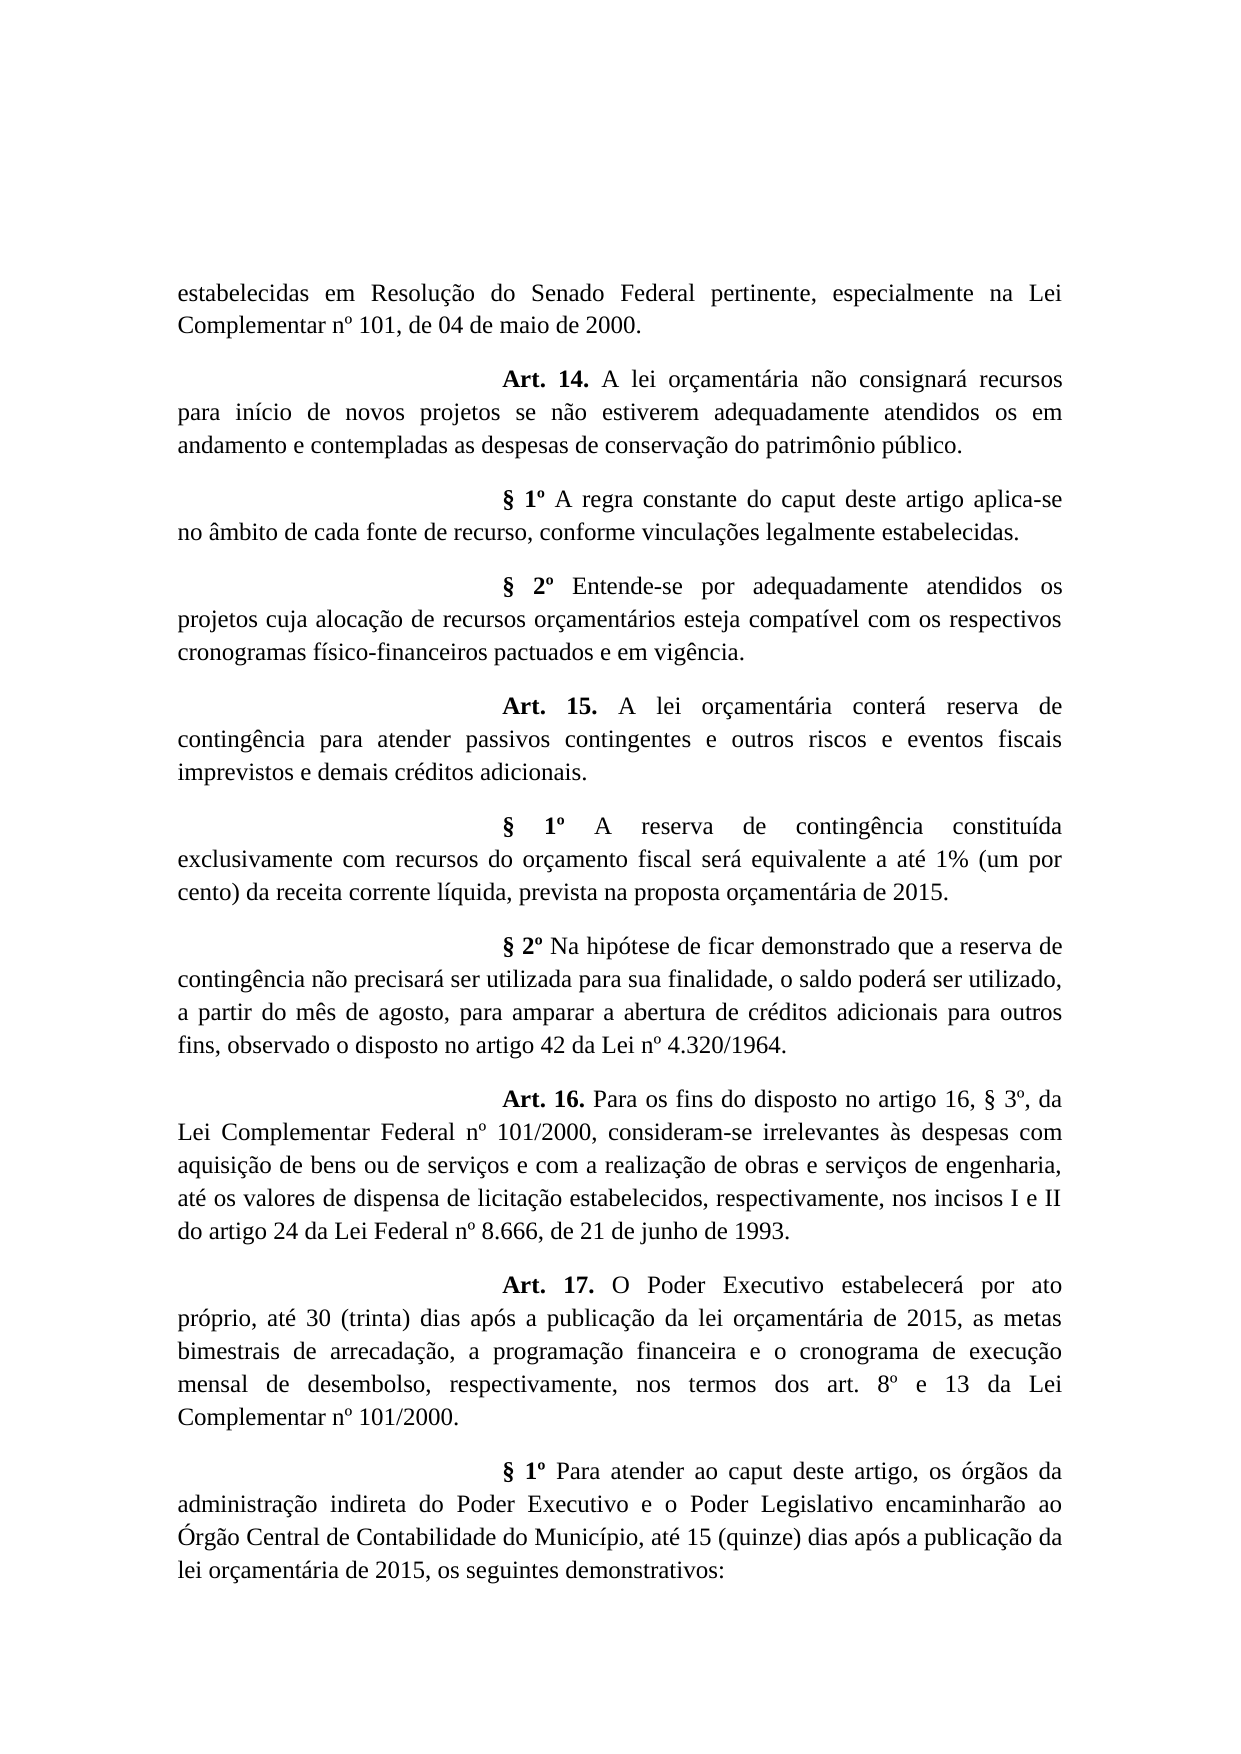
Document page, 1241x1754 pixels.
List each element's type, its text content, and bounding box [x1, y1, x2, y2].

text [177, 278, 1063, 339]
text § 1º A reserva de contingência constituída exclusivamente com recursos do orçamento fiscal será equivalente a até 1% (um por cento) da receita corrente líquida, prevista na proposta orçamentária de 2015. [177, 811, 1063, 906]
text Art. 15. A lei orçamentária conterá reserva de contingência para atender passivos contingentes e outros riscos e eventos fiscais imprevistos e demais créditos adicionais. [177, 691, 1063, 786]
text Art. 16. Para os fins do disposto no artigo 16, § 3º, da Lei Complementar Federal nº 101/2000, consideram-se irrelevantes às despesas com aquisição de bens ou de serviços e com a realização de obras e serviços de engenharia, até os valores de dispensa de licitação estabelecidos, respectivamente, nos incisos I e II do artigo 24 da Lei Federal nº 8.666, de 21 de junho de 1993. [177, 1084, 1063, 1245]
text Art. 17. O Poder Executivo estabelecerá por ato próprio, até 30 (trinta) dias após a publicação da lei orçamentária de 2015, as metas bimestrais de arrecadação, a programação financeira e o cronograma de execução mensal de desembolso, respectivamente, nos termos dos art. 8º e 13 da Lei Complementar nº 101/2000. [177, 1270, 1063, 1431]
text Art. 14. A lei orçamentária não consignará recursos para início de novos projetos se não estiverem adequadamente atendidos os em andamento e contempladas as despesas de conservação do patrimônio público. [177, 364, 1063, 459]
text § 2º Entende-se por adequadamente atendidos os projetos cuja alocação de recursos orçamentários esteja compatível com os respectivos cronogramas físico-financeiros pactuados e em vigência. [177, 571, 1063, 666]
text § 1º Para atender ao caput deste artigo, os órgãos da administração indireta do Poder Executivo e o Poder Legislativo encaminharão ao Órgão Central de Contabilidade do Município, até 15 (quinze) dias após a publicação da lei orçamentária de 2015, os seguintes demonstrativos: [177, 1456, 1063, 1583]
text § 1º A regra constante do caput deste artigo aplica-se no âmbito de cada fonte de recurso, conforme vinculações legalmente estabelecidas. [177, 484, 1063, 546]
text § 2º Na hipótese de ficar demonstrado que a reserva de contingência não precisará ser utilizada para sua finalidade, o saldo poderá ser utilizado, a partir do mês de agosto, para amparar a abertura de créditos adicionais para outros fins, observado o disposto no artigo 42 da Lei nº 4.320/1964. [177, 931, 1063, 1059]
